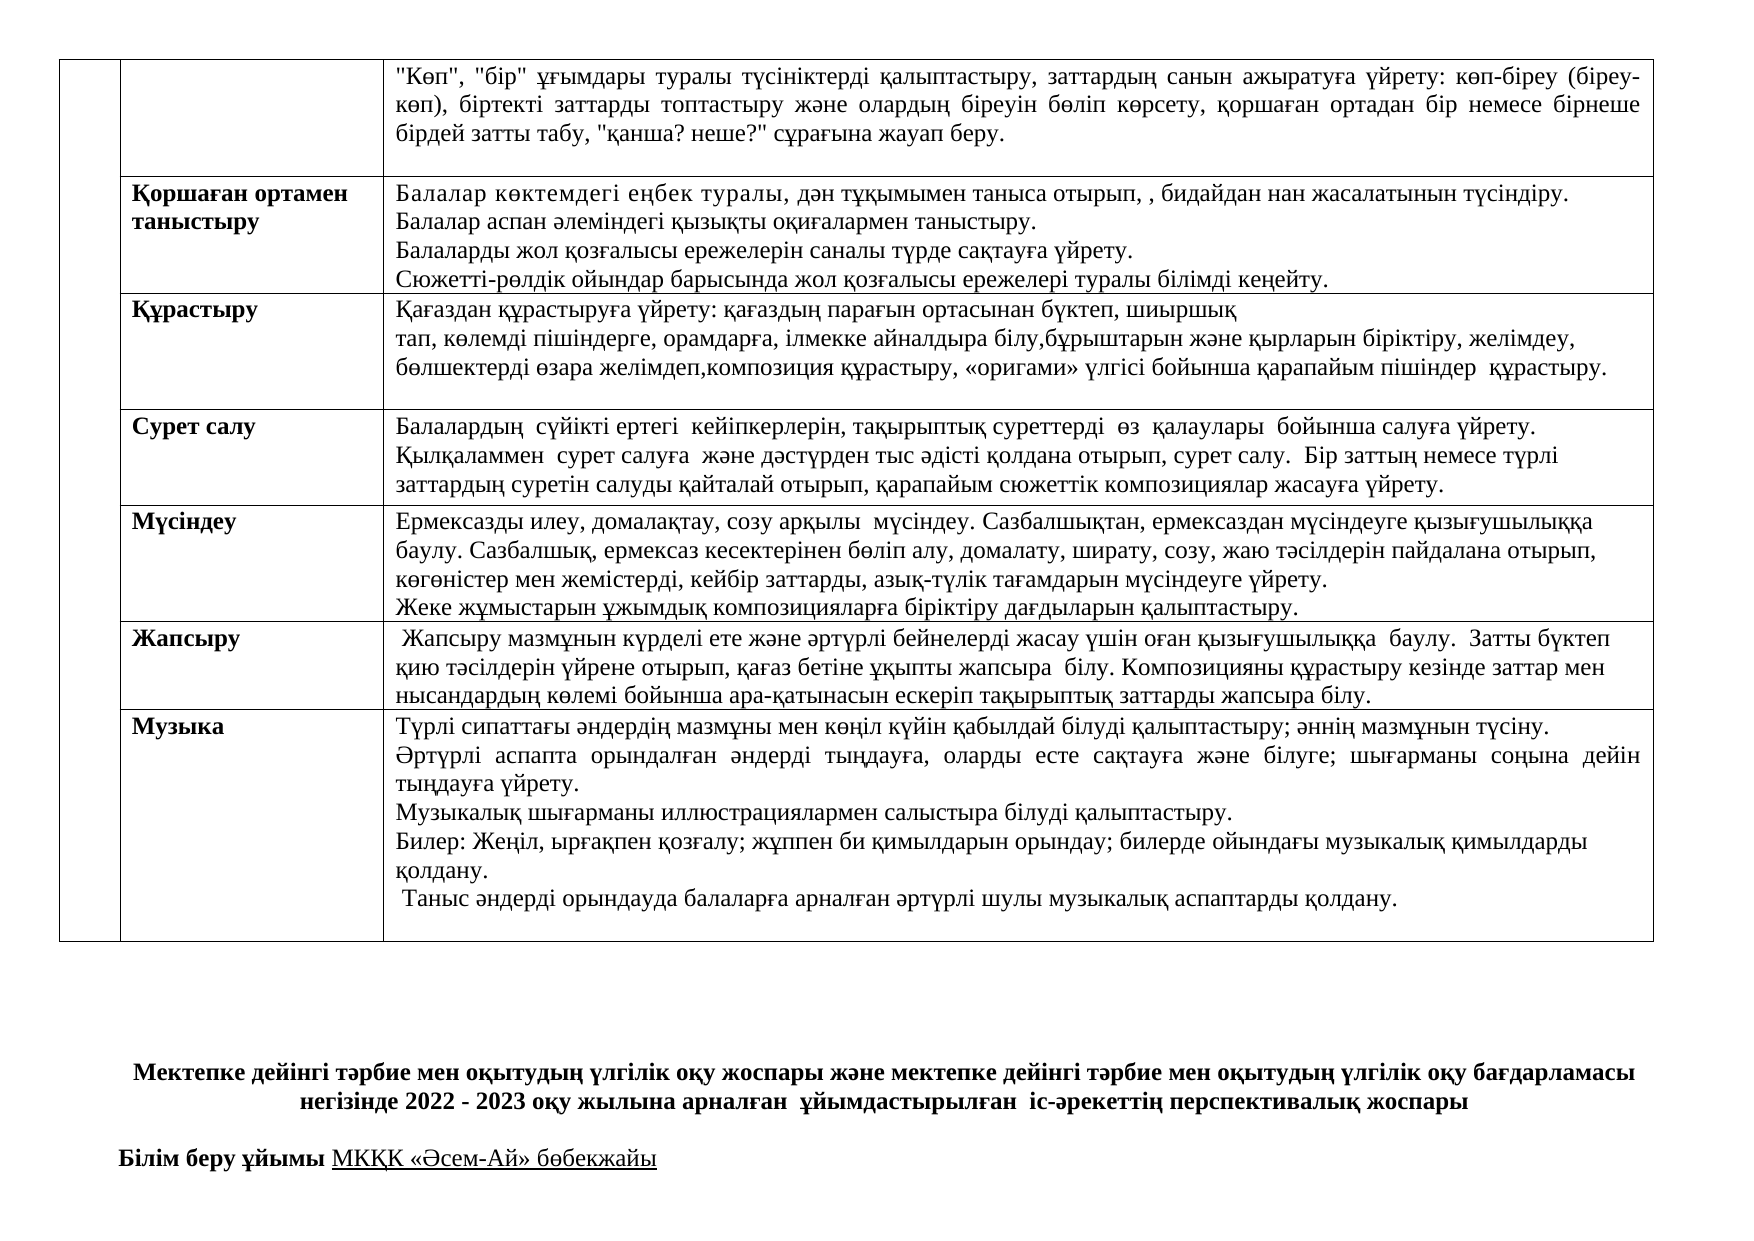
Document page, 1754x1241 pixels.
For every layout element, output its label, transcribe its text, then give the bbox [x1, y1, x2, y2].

table_cell Түрлі сипаттағы әндердің мазмұны мен көңіл күйін қабылдай білуді қалыптастыру; әннің мазмұнын түсіну. Әртүрлі аспапта орындалған әндерді тыңдауға, оларды есте сақтауға және білуге; шығарманы соңына дейін тыңдауға үйрету. Музыкалық шығарманы иллюстрациялармен салыстыра білуді қалыптастыру. Билер: Жеңіл, ырғақпен қозғалу; жұппен би қимылдарын орындау; билерде ойындағы музыкалық қимылдарды қолдану. Таныс әндерді орындауда балаларға арналған әртүрлі шулы музыкалық аспаптарды қолдану. [384, 710, 1653, 941]
text Мектепке дейінгі тәрбие мен оқытудың үлгілік оқу жоспары және мектепке дейінгі тәрбие мен оқытудың үлгілік оқу бағдарламасы негізінде 2022 - 2023 оқу жылына арналған ұйымдастырылған іс-әрекеттің перспективалық жоспары [118, 1057, 1651, 1114]
table_cell Балалар көктемдегі еңбек туралы, дән тұқымымен таныса отырып, , бидайдан нан жасалатынын түсіндіру. Балалар аспан әлеміндегі қызықты оқиғалармен таныстыру. Балаларды жол қозғалысы ережелерін саналы түрде сақтауға үйрету. Сюжетті-рөлдік ойындар барысында жол қозғалысы ережелері туралы білімді кеңейту. [384, 177, 1653, 293]
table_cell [121, 60, 383, 176]
table_cell Қағаздан құрастыруға үйрету: қағаздың парағын ортасынан бүктеп, шиыршық тап, көлемді пішіндерге, орамдарға, ілмекке айналдыра білу,бұрыштарын және қырларын біріктіру, желімдеу, бөлшектерді өзара желімдеп,композиция құрастыру, «оригами» үлгісі бойынша қарапайым пішіндер құрастыру. [384, 294, 1653, 409]
table_cell Қоршаған ортамен таныстыру [121, 177, 383, 293]
text Білім беру ұйымы МКҚК «Әсем-Ай» бөбекжайы [118, 1143, 1651, 1172]
table_cell Мүсіндеу [121, 506, 383, 621]
table_cell Жапсыру [121, 622, 383, 709]
table_cell Балалардың сүйікті ертегі кейіпкерлерін, тақырыптық суреттерді өз қалаулары бойынша салуға үйрету. Қылқаламмен сурет салуға және дәстүрден тыс әдісті қолдана отырып, сурет салу. Бір заттың немесе түрлі заттардың суретін салуды қайталай отырып, қарапайым сюжеттік композициялар жасауға үйрету. [384, 410, 1653, 504]
table_cell Сурет салу [121, 410, 383, 504]
table_cell Құрастыру [121, 294, 383, 409]
table_cell Жапсыру мазмұнын күрделі ете және әртүрлі бейнелерді жасау үшін оған қызығушылыққа баулу. Затты бүктеп қию тәсілдерін үйрене отырып, қағаз бетіне ұқыпты жапсыра білу. Композицияны құрастыру кезінде заттар мен нысандардың көлемі бойынша ара-қатынасын ескеріп тақырыптық заттарды жапсыра білу. [384, 622, 1653, 709]
table_cell Музыка [121, 710, 383, 941]
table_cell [384, 60, 1653, 176]
table_cell Ермексазды илеу, домалақтау, созу арқылы мүсіндеу. Сазбалшықтан, ермексаздан мүсіндеуге қызығушылыққа баулу. Сазбалшық, ермексаз кесектерінен бөліп алу, домалату, ширату, созу, жаю тәсілдерін пайдалана отырып, көгөністер мен жемістерді, кейбір заттарды, азық-түлік тағамдарын мүсіндеуге үйрету. Жеке жұмыстарын ұжымдық композицияларға біріктіру дағдыларын қалыптастыру. [384, 506, 1653, 621]
